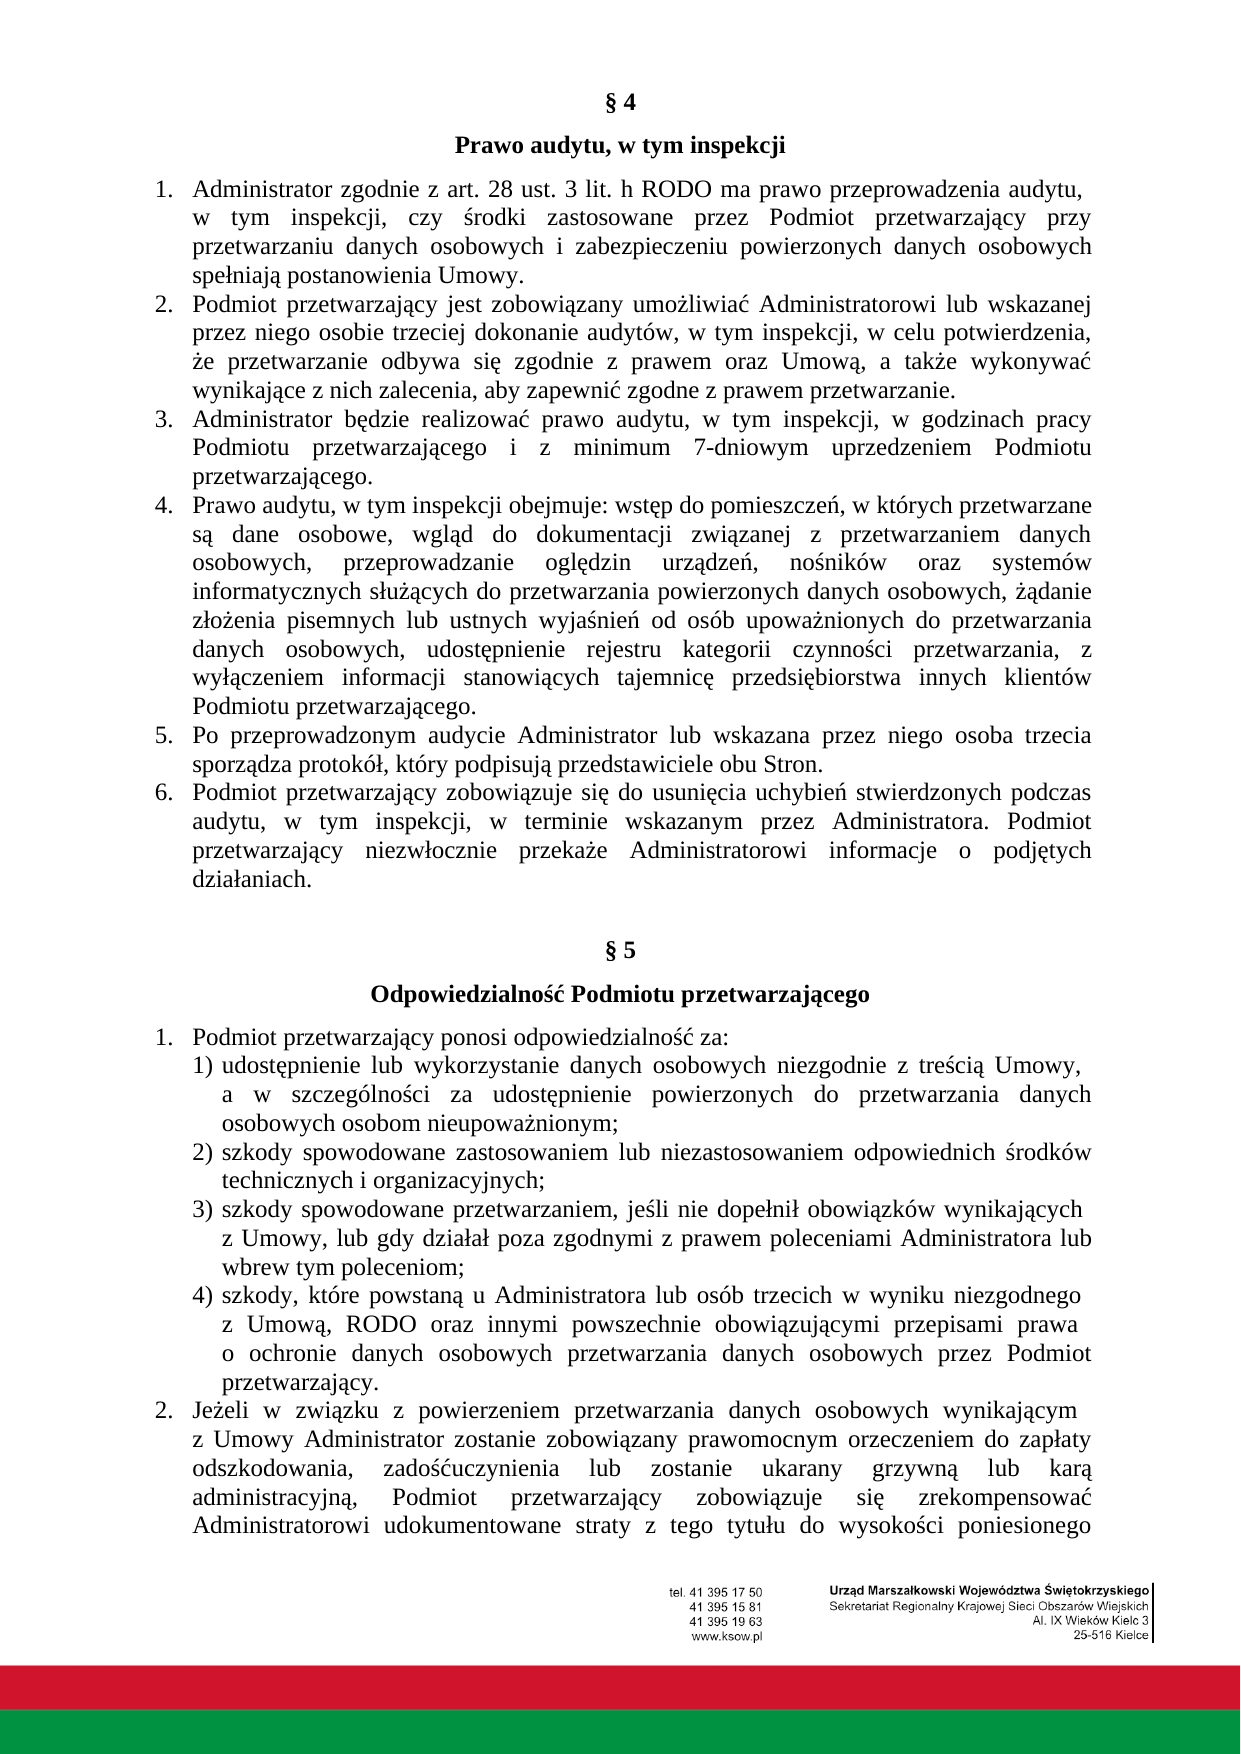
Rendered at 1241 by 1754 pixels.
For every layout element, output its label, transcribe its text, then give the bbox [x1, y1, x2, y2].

list udostępnienie lub wykorzystanie danych osobowych niezgodnie z treścią Umowy, a w szczególności za udostępnienie powierzonych do przetwarzania danych osobowych osobom nieupoważnionym; [192, 1051, 1092, 1137]
list szkody, które powstaną u Administratora lub osób trzecich w wyniku niezgodnego z Umową, RODO oraz innymi powszechnie obowiązującymi przepisami prawa o ochronie danych osobowych przetwarzania danych osobowych przez Podmiot przetwarzający. [192, 1281, 1092, 1396]
list Podmiot przetwarzający ponosi odpowiedzialność za: [154, 1022, 1092, 1051]
text Odpowiedzialność Podmiotu przetwarzającego [148, 979, 1092, 1007]
text § 5 [148, 936, 1092, 964]
list Podmiot przetwarzający jest zobowiązany umożliwiać Administratorowi lub wskazanej przez niego osobie trzeciej dokonanie audytów, w tym inspekcji, w celu potwierdzenia, że przetwarzanie odbywa się zgodnie z prawem oraz Umową, a także wykonywać wynikające z nich zalecenia, aby zapewnić zgodne z prawem przetwarzanie. [154, 289, 1092, 404]
list Administrator zgodnie z art. 28 ust. 3 lit. h RODO ma prawo przeprowadzenia audytu, w tym inspekcji, czy środki zastosowane przez Podmiot przetwarzający przy przetwarzaniu danych osobowych i zabezpieczeniu powierzonych danych osobowych spełniają postanowienia Umowy. [154, 174, 1092, 289]
list Prawo audytu, w tym inspekcji obejmuje: wstęp do pomieszczeń, w których przetwarzane są dane osobowe, wgląd do dokumentacji związanej z przetwarzaniem danych osobowych, przeprowadzanie oględzin urządzeń, nośników oraz systemów informatycznych służących do przetwarzania powierzonych danych osobowych, żądanie złożenia pisemnych lub ustnych wyjaśnień od osób upoważnionych do przetwarzania danych osobowych, udostępnienie rejestru kategorii czynności przetwarzania, z wyłączeniem informacji stanowiących tajemnicę przedsiębiorstwa innych klientów Podmiotu przetwarzającego. [154, 490, 1092, 720]
text Prawo audytu, w tym inspekcji [148, 131, 1092, 159]
list szkody spowodowane przetwarzaniem, jeśli nie dopełnił obowiązków wynikających z Umowy, lub gdy działał poza zgodnymi z prawem poleceniami Administratora lub wbrew tym poleceniom; [192, 1194, 1092, 1281]
list Podmiot przetwarzający zobowiązuje się do usunięcia uchybień stwierdzonych podczas audytu, w tym inspekcji, w terminie wskazanym przez Administratora. Podmiot przetwarzający niezwłocznie przekaże Administratorowi informacje o podjętych działaniach. [154, 777, 1092, 892]
list Po przeprowadzonym audycie Administrator lub wskazana przez niego osoba trzecia sporządza protokół, który podpisują przedstawiciele obu Stron. [154, 720, 1092, 777]
list Administrator będzie realizować prawo audytu, w tym inspekcji, w godzinach pracy Podmiotu przetwarzającego i z minimum 7-dniowym uprzedzeniem Podmiotu przetwarzającego. [154, 404, 1092, 490]
list szkody spowodowane zastosowaniem lub niezastosowaniem odpowiednich środków technicznych i organizacyjnych; [192, 1137, 1092, 1194]
picture [0, 1564, 1241, 1754]
text § 4 [148, 87, 1092, 116]
